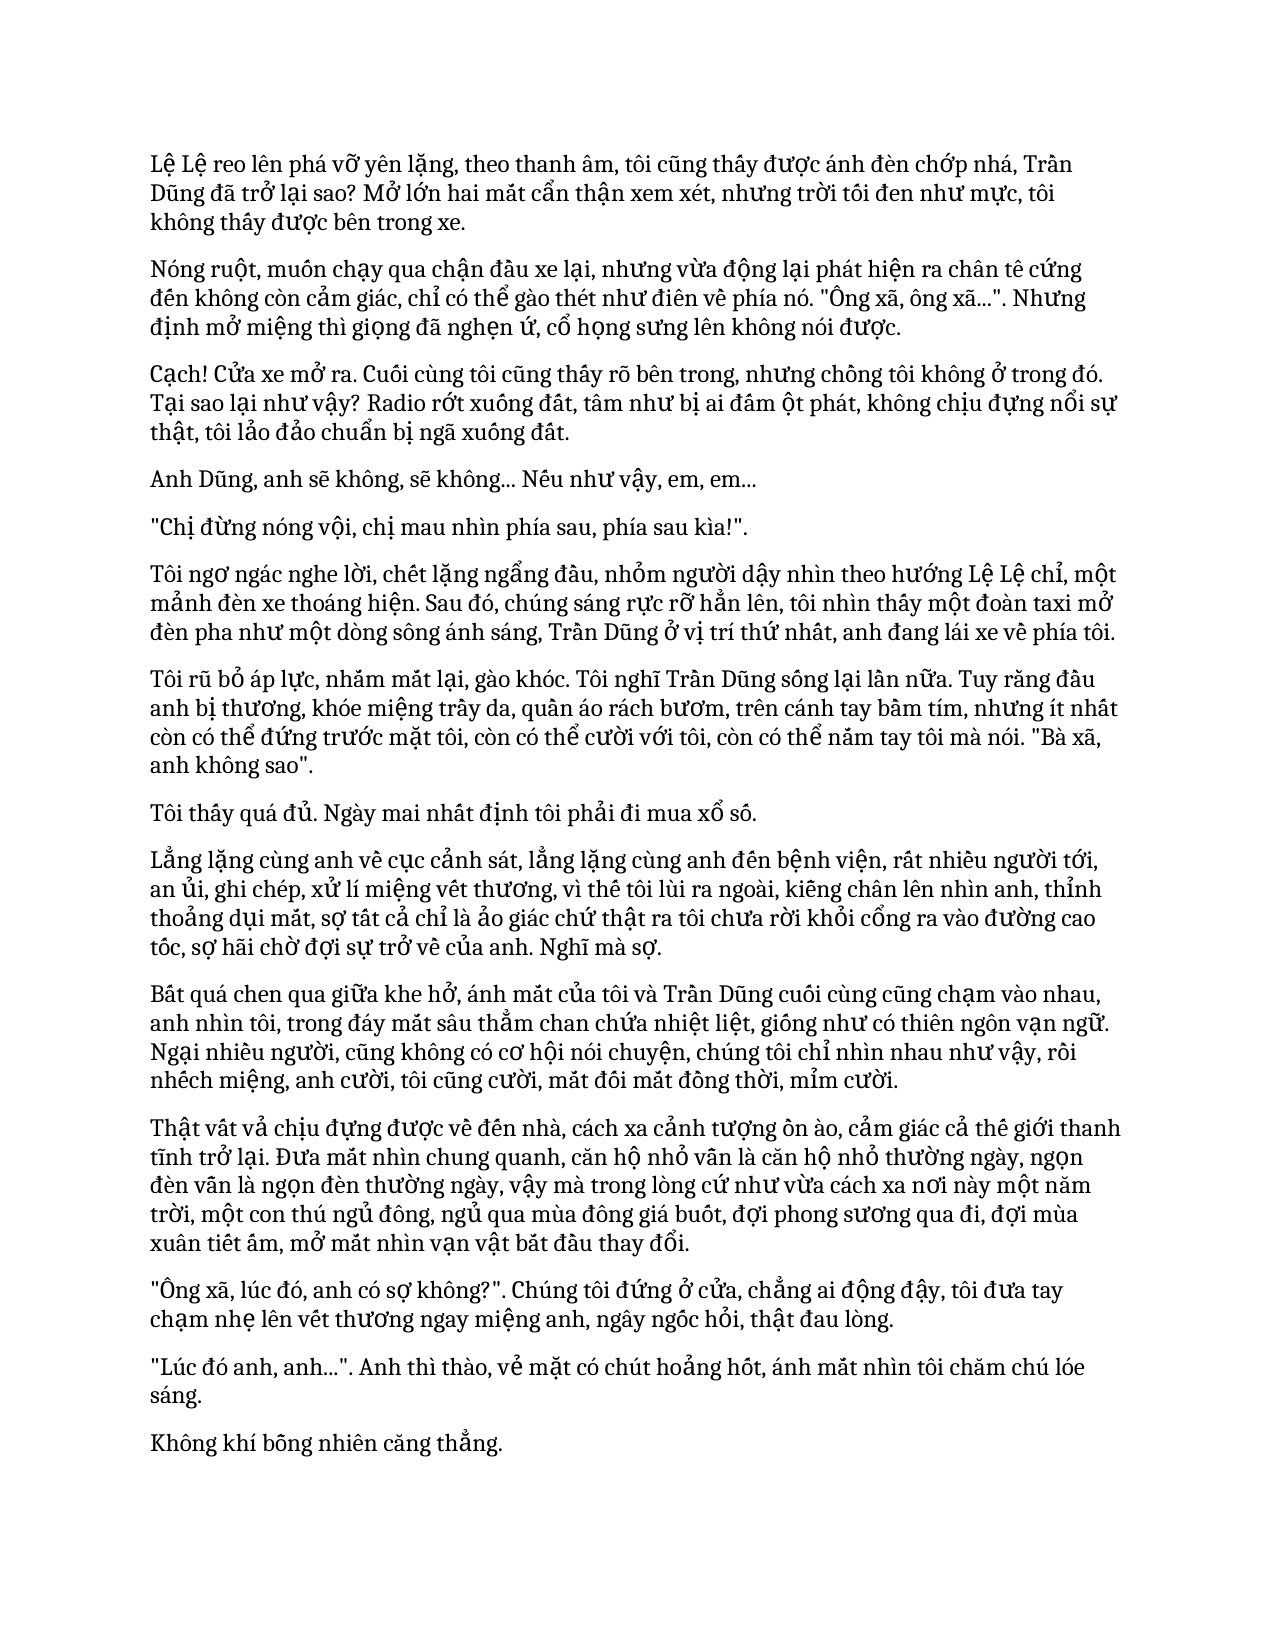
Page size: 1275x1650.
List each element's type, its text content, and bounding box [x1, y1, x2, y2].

text "Chị đừng nóng vội, chị mau nhìn phía sau, phía sau kìa!". [150, 512, 1125, 541]
text Tôi rũ bỏ áp lực, nhắm mắt lại, gào khóc. Tôi nghĩ Trần Dũng sống lại lần nữa. Tuy rằng đầu anh bị thương, khóe miệng trầy da, quần áo rách bươm, trên cánh tay bầm tím, nhưng ít nhất còn có thể đứng trước mặt tôi, còn có thể cười với tôi, còn có thể nắm tay tôi mà nói. "Bà xã, anh không sao". [150, 665, 1125, 780]
text Lệ Lệ reo lên phá vỡ yên lặng, theo thanh âm, tôi cũng thấy được ánh đèn chớp nhá, Trần Dũng đã trở lại sao? Mở lớn hai mắt cẩn thận xem xét, nhưng trời tối đen như mực, tôi không thấy được bên trong xe. [150, 150, 1125, 236]
text "Lúc đó anh, anh...". Anh thì thào, vẻ mặt có chút hoảng hốt, ánh mắt nhìn tôi chăm chú lóe sáng. [150, 1352, 1125, 1410]
text Lẳng lặng cùng anh về cục cảnh sát, lẳng lặng cùng anh đến bệnh viện, rất nhiều người tới, an ủi, ghi chép, xử lí miệng vết thương, vì thế tôi lùi ra ngoài, kiễng chân lên nhìn anh, thỉnh thoảng dụi mắt, sợ tất cả chỉ là ảo giác chứ thật ra tôi chưa rời khỏi cổng ra vào đường cao tốc, sợ hãi chờ đợi sự trở về của anh. Nghĩ mà sợ. [150, 846, 1125, 961]
text Bất quá chen qua giữa khe hở, ánh mắt của tôi và Trần Dũng cuối cùng cũng chạm vào nhau, anh nhìn tôi, trong đáy mắt sâu thẳm chan chứa nhiệt liệt, giống như có thiên ngôn vạn ngữ. Ngại nhiều người, cũng không có cơ hội nói chuyện, chúng tôi chỉ nhìn nhau như vậy, rồi nhếch miệng, anh cười, tôi cũng cười, mắt đối mắt đồng thời, mỉm cười. [150, 980, 1125, 1095]
text Tôi ngơ ngác nghe lời, chết lặng ngẩng đầu, nhỏm người dậy nhìn theo hướng Lệ Lệ chỉ, một mảnh đèn xe thoáng hiện. Sau đó, chúng sáng rực rỡ hẳn lên, tôi nhìn thấy một đoàn taxi mở đèn pha như một dòng sông ánh sáng, Trần Dũng ở vị trí thứ nhất, anh đang lái xe về phía tôi. [150, 560, 1125, 646]
text Cạch! Cửa xe mở ra. Cuối cùng tôi cũng thấy rõ bên trong, nhưng chồng tôi không ở trong đó. Tại sao lại như vậy? Radio rớt xuống đất, tâm như bị ai đấm ột phát, không chịu đựng nổi sự thật, tôi lảo đảo chuẩn bị ngã xuống đất. [150, 360, 1125, 446]
text Nóng ruột, muốn chạy qua chận đầu xe lại, nhưng vừa động lại phát hiện ra chân tê cứng đến không còn cảm giác, chỉ có thể gào thét như điên về phía nó. "Ông xã, ông xã...". Nhưng định mở miệng thì giọng đã nghẹn ứ, cổ họng sưng lên không nói được. [150, 255, 1125, 341]
text Tôi thấy quá đủ. Ngày mai nhất định tôi phải đi mua xổ số. [150, 799, 1125, 827]
text Anh Dũng, anh sẽ không, sẽ không... Nếu như vậy, em, em... [150, 465, 1125, 494]
text Thật vất vả chịu đựng được về đến nhà, cách xa cảnh tượng ồn ào, cảm giác cả thế giới thanh tĩnh trở lại. Đưa mắt nhìn chung quanh, căn hộ nhỏ vẫn là căn hộ nhỏ thường ngày, ngọn đèn vẫn là ngọn đèn thường ngày, vậy mà trong lòng cứ như vừa cách xa nơi này một năm trời, một con thú ngủ đông, ngủ qua mùa đông giá buốt, đợi phong sương qua đi, đợi mùa xuân tiết ấm, mở mắt nhìn vạn vật bắt đầu thay đổi. [150, 1114, 1125, 1257]
text Không khí bỗng nhiên căng thẳng. [150, 1429, 1125, 1457]
text "Ông xã, lúc đó, anh có sợ không?". Chúng tôi đứng ở cửa, chẳng ai động đậy, tôi đưa tay chạm nhẹ lên vết thương ngay miệng anh, ngây ngốc hỏi, thật đau lòng. [150, 1276, 1125, 1334]
